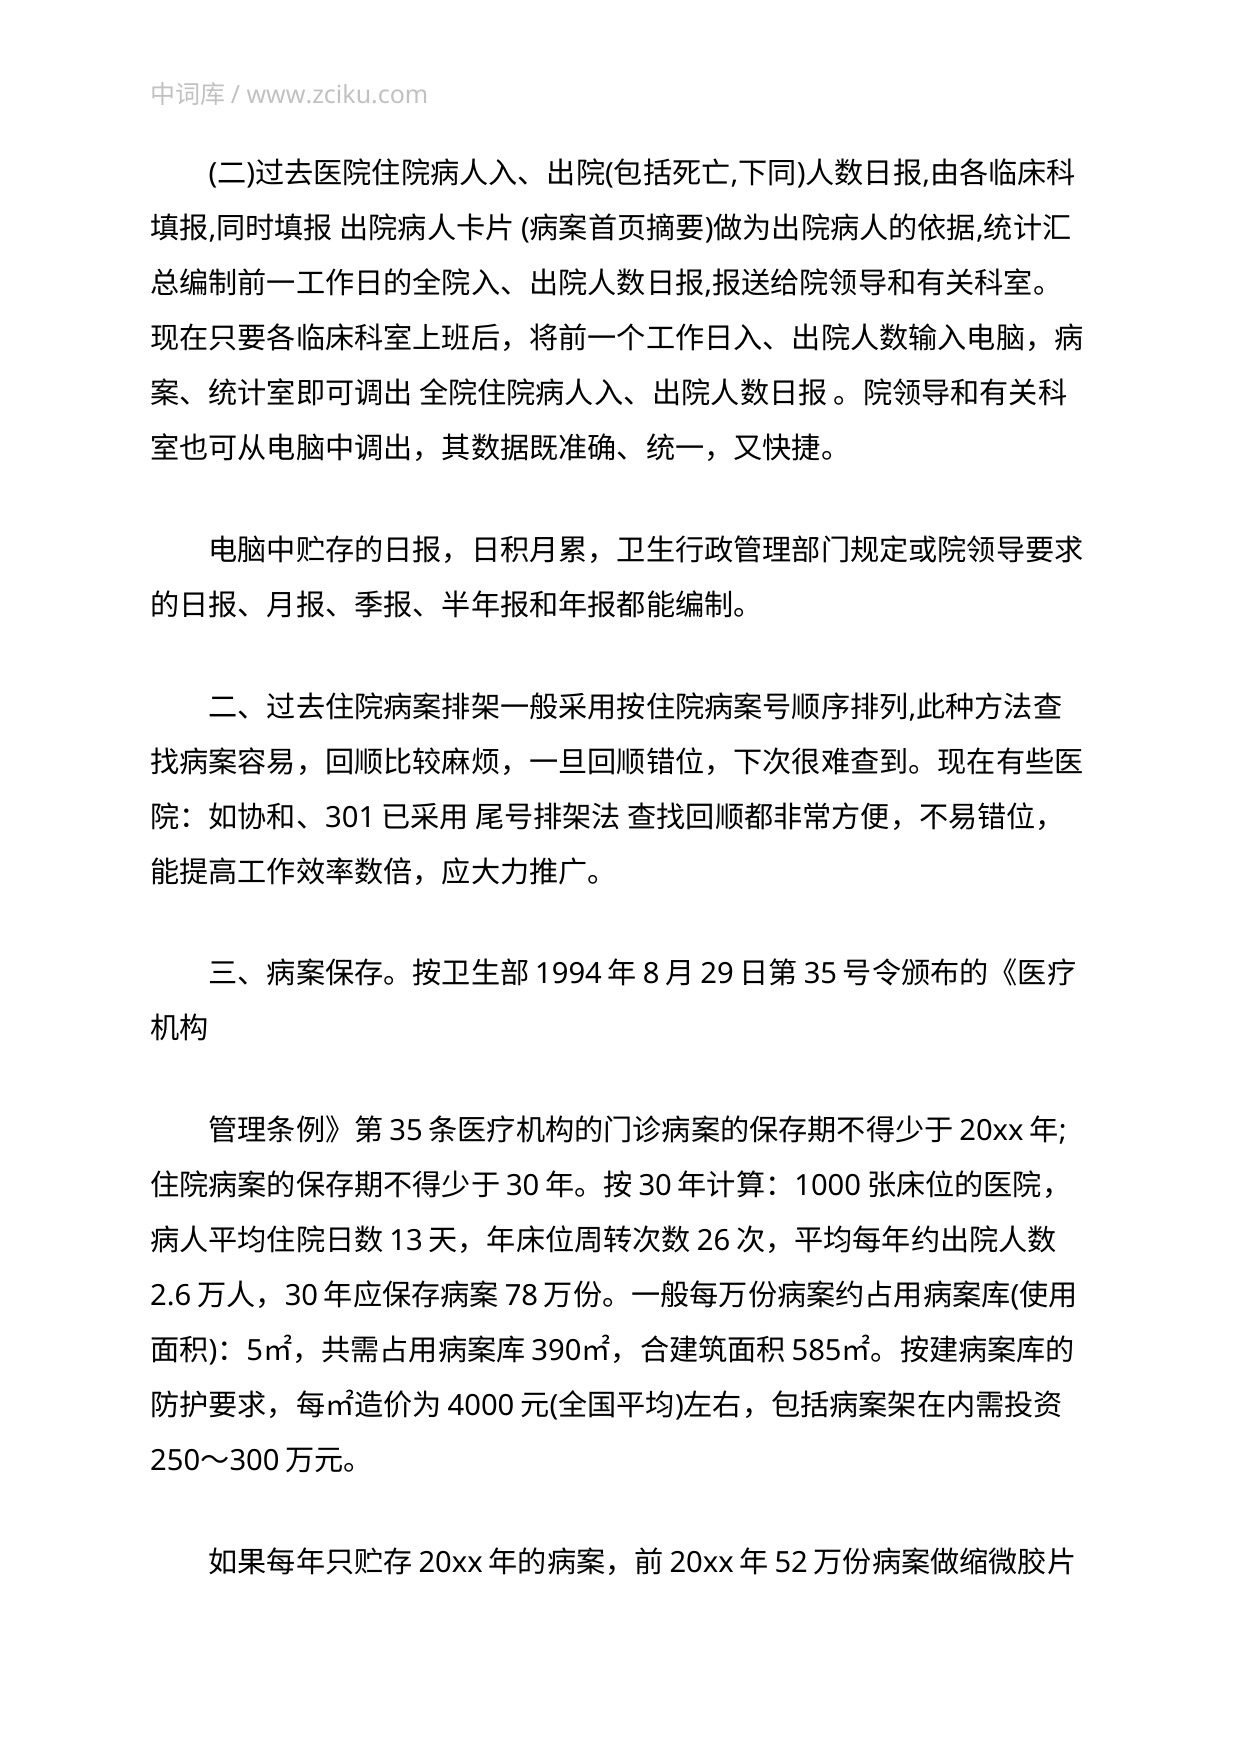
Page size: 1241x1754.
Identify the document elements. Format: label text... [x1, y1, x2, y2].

text 管理条例》第35条医疗机构的门诊病案的保存期不得少于20xx年;住院病案的保存期不得少于30年。按30年计算：1000张床位的医院，病人平均住院日数13天，年床位周转次数26次，平均每年约出院人数2.6万人，30年应保存病案78万份。一般每万份病案约占用病案库(使用面积)：5㎡，共需占用病案库390㎡，合建筑面积585㎡。按建病案库的防护要求，每㎡造价为4000元(全国平均)左右，包括病案架在内需投资250～300万元。 [150, 1107, 1090, 1479]
text (二)过去医院住院病人入、出院(包括死亡,下同)人数日报,由各临床科填报,同时填报 出院病人卡片 (病案首页摘要)做为出院病人的依据,统计汇总编制前一工作日的全院入、出院人数日报,报送给院领导和有关科室。现在只要各临床科室上班后，将前一个工作日入、出院人数输入电脑，病案、统计室即可调出 全院住院病人入、出院人数日报 。院领导和有关科室也可从电脑中调出，其数据既准确、统一，又快捷。 [150, 150, 1090, 467]
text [150, 1539, 1090, 1581]
text 电脑中贮存的日报，日积月累，卫生行政管理部门规定或院领导要求的日报、月报、季报、半年报和年报都能编制。 [150, 527, 1090, 624]
text 二、过去住院病案排架一般采用按住院病案号顺序排列,此种方法查找病案容易，回顺比较麻烦，一旦回顺错位，下次很难查到。现在有些医院：如协和、301已采用 尾号排架法 查找回顺都非常方便，不易错位，能提高工作效率数倍，应大力推广。 [150, 683, 1090, 890]
text 三、病案保存。按卫生部1994年8月29日第35号令颁布的《医疗机构 [150, 950, 1090, 1047]
